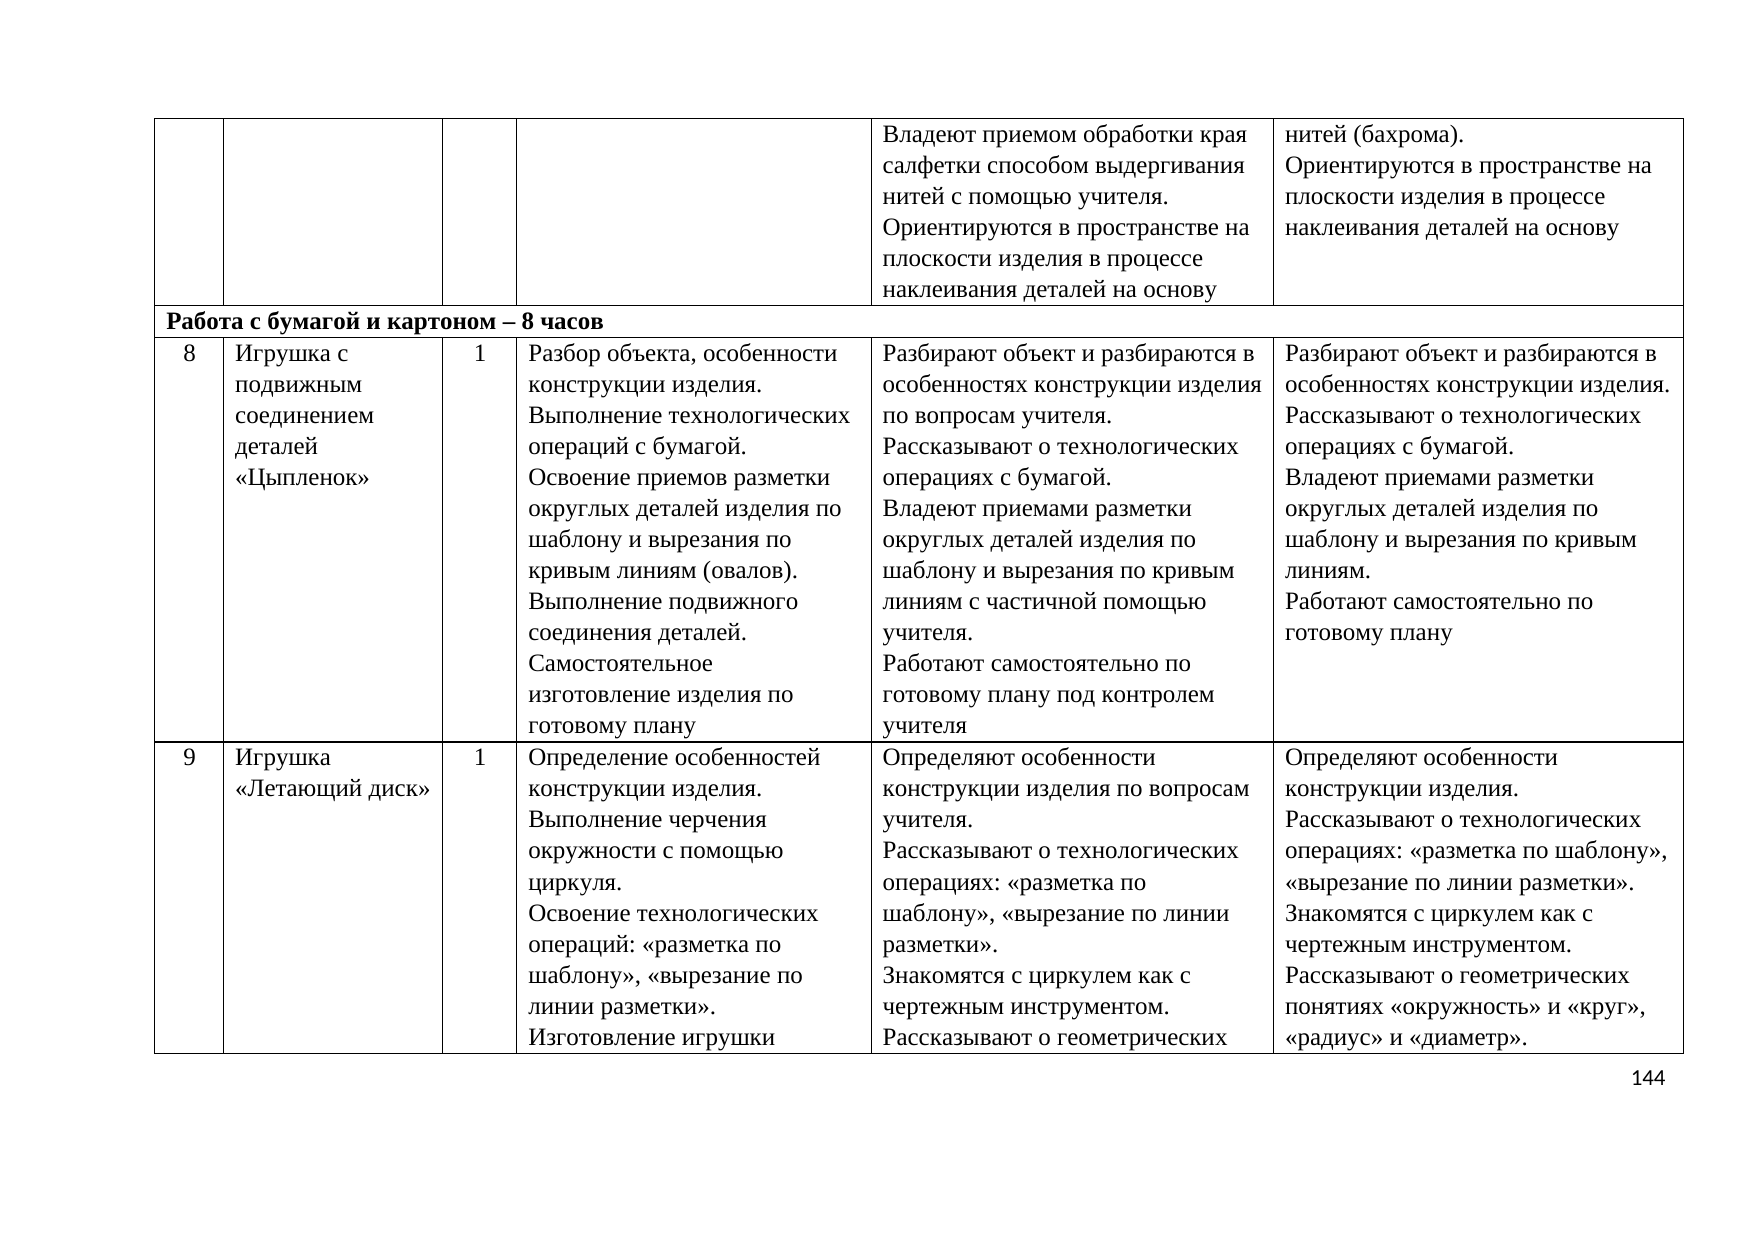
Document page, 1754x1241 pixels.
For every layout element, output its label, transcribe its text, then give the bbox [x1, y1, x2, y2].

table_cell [1274, 119, 1683, 305]
table_cell 1 [443, 338, 516, 741]
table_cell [872, 119, 1273, 305]
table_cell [517, 119, 871, 305]
table_cell Игрушка с подвижным соединением деталей «Цыпленок» [224, 338, 442, 741]
table_cell 8 [155, 338, 223, 741]
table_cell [872, 743, 1273, 1053]
table_cell Разбирают объект и разбираются в особенностях конструкции изделия. Рассказывают о технологических операциях с бумагой. Владеют приемами разметки округлых деталей изделия по шаблону и вырезания по кривым линиям. Работают самостоятельно по готовому плану [1274, 338, 1683, 741]
table_cell 1 [443, 119, 516, 305]
table_cell 7 [155, 119, 223, 305]
table_cell Работа с бумагой и картоном – 8 часов [155, 306, 1683, 337]
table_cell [517, 743, 871, 1053]
table_cell Разбор объекта, особенности конструкции изделия. Выполнение технологических операций с бумагой. Освоение приемов разметки округлых деталей изделия по шаблону и вырезания по кривым линиям (овалов). Выполнение подвижного соединения деталей. Самостоятельное изготовление изделия по готовому плану [517, 338, 871, 741]
table_cell 1 [443, 743, 516, 1053]
table_cell 9 [155, 743, 223, 1053]
table_cell Разбирают объект и разбираются в особенностях конструкции изделия по вопросам учителя. Рассказывают о технологических операциях с бумагой. Владеют приемами разметки округлых деталей изделия по шаблону и вырезания по кривым линиям с частичной помощью учителя. Работают самостоятельно по готовому плану под контролем учителя [872, 338, 1273, 741]
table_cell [1274, 743, 1683, 1053]
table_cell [224, 743, 442, 1053]
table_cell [224, 119, 442, 305]
